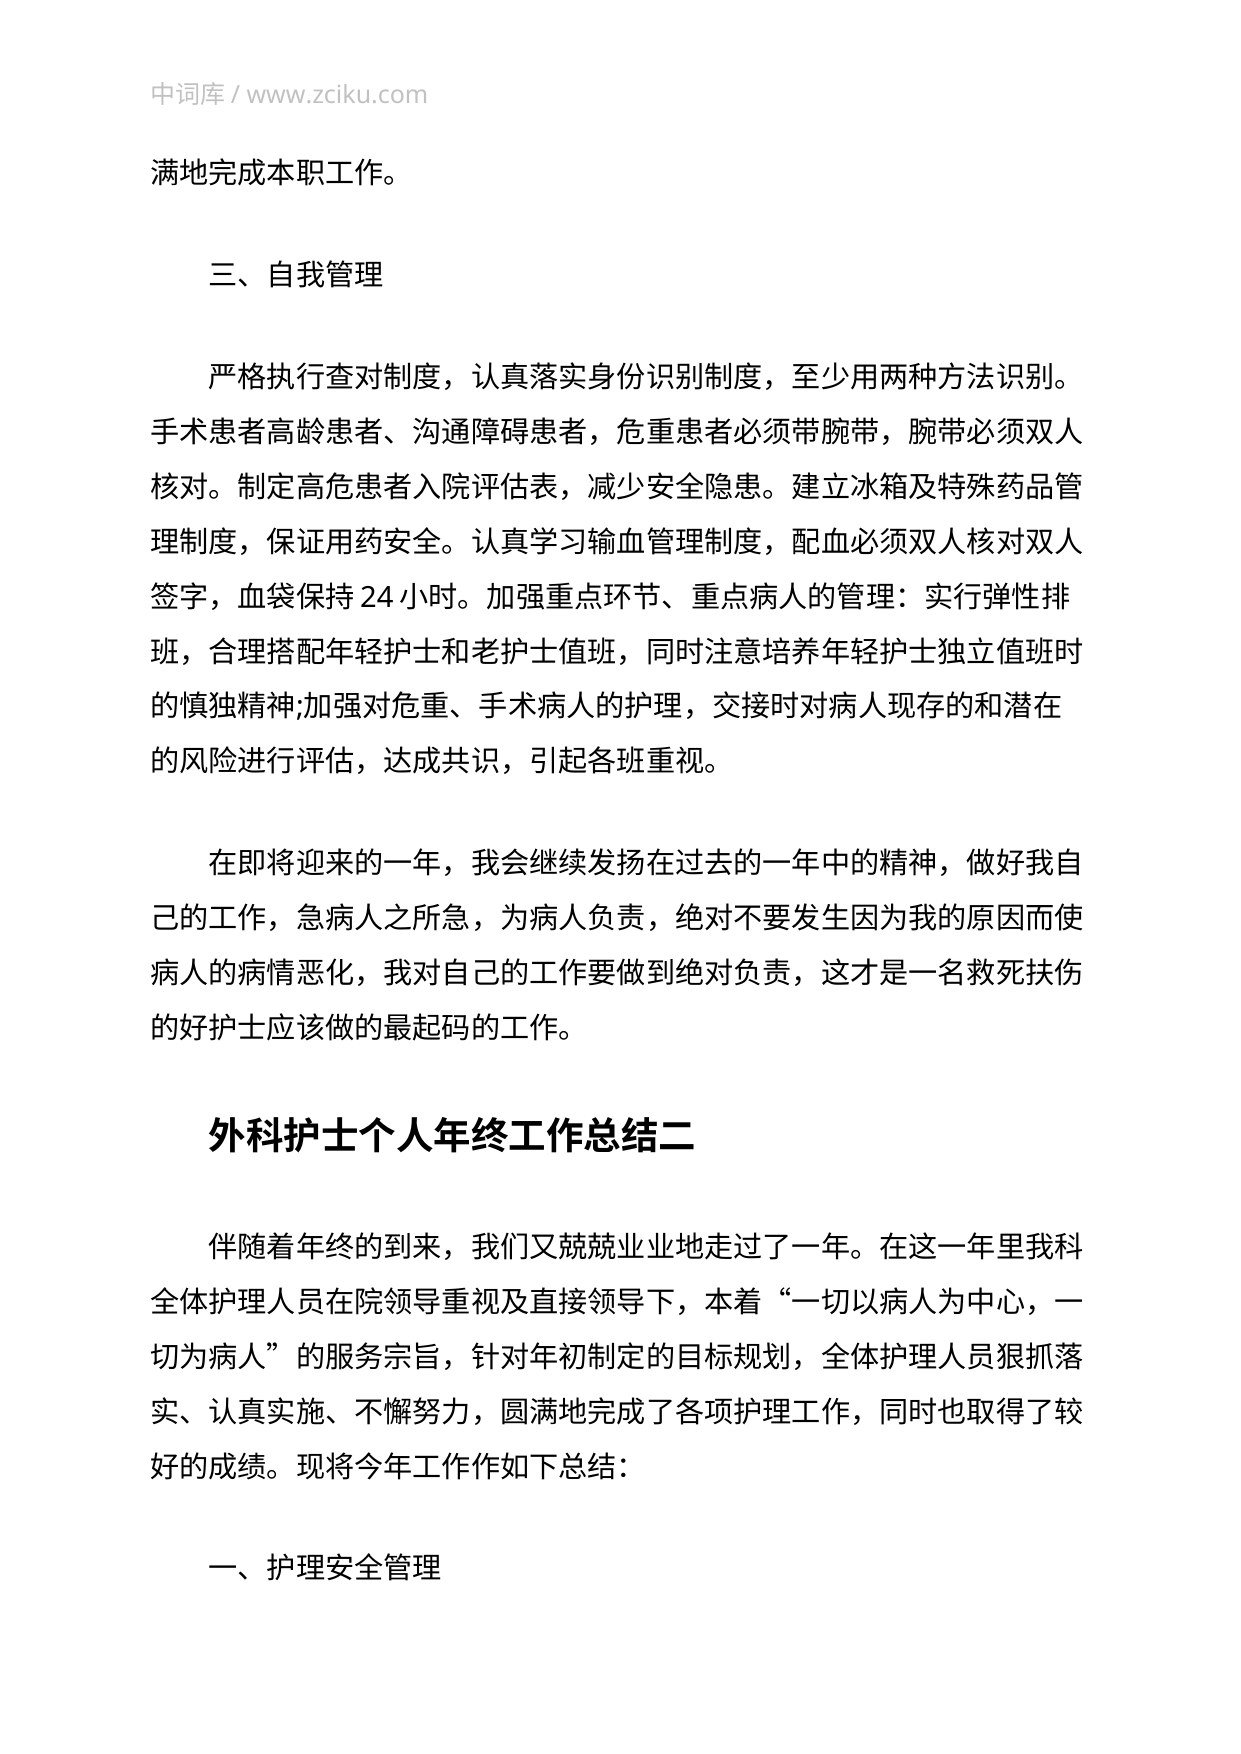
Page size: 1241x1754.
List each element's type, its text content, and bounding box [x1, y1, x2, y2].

text 一、护理安全管理 [150, 1545, 1090, 1587]
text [150, 150, 1090, 192]
text 三、自我管理 [150, 252, 1090, 294]
text 在即将迎来的一年，我会继续发扬在过去的一年中的精神，做好我自己的工作，急病人之所急，为病人负责，绝对不要发生因为我的原因而使病人的病情恶化，我对自己的工作要做到绝对负责，这才是一名救死扶伤的好护士应该做的最起码的工作。 [150, 840, 1090, 1047]
text 伴随着年终的到来，我们又兢兢业业地走过了一年。在这一年里我科全体护理人员在院领导重视及直接领导下，本着“一切以病人为中心，一切为病人”的服务宗旨，针对年初制定的目标规划，全体护理人员狠抓落实、认真实施、不懈努力，圆满地完成了各项护理工作，同时也取得了较好的成绩。现将今年工作作如下总结： [150, 1224, 1090, 1486]
text 外科护士个人年终工作总结二 [150, 1106, 1090, 1161]
text 严格执行查对制度，认真落实身份识别制度，至少用两种方法识别。手术患者高龄患者、沟通障碍患者，危重患者必须带腕带，腕带必须双人核对。制定高危患者入院评估表，减少安全隐患。建立冰箱及特殊药品管理制度，保证用药安全。认真学习输血管理制度，配血必须双人核对双人签字，血袋保持24小时。加强重点环节、重点病人的管理：实行弹性排班，合理搭配年轻护士和老护士值班，同时注意培养年轻护士独立值班时的慎独精神;加强对危重、手术病人的护理，交接时对病人现存的和潜在的风险进行评估，达成共识，引起各班重视。 [150, 353, 1090, 780]
